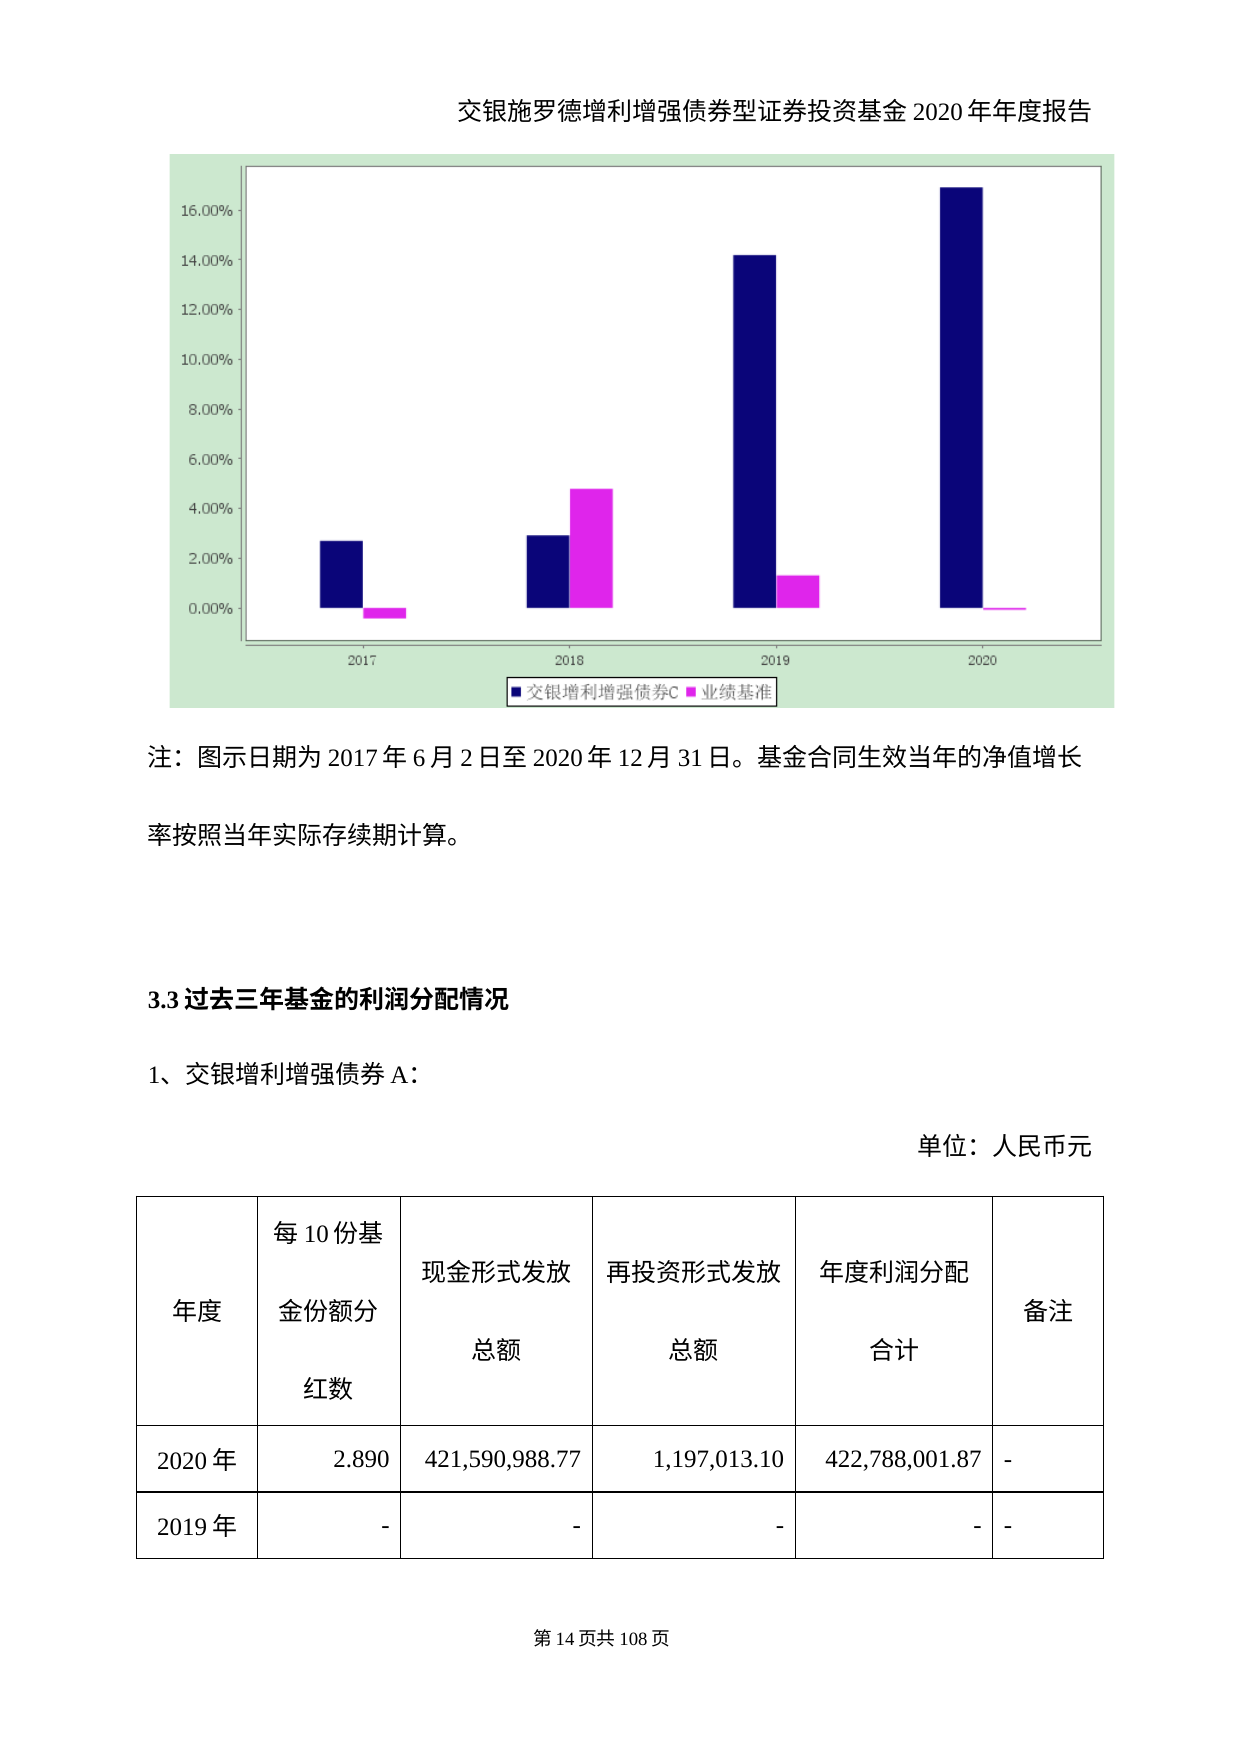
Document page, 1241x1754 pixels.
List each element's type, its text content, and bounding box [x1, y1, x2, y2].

table_cell - [993, 1426, 1103, 1491]
table_header 年度 [137, 1197, 257, 1425]
table_cell - [258, 1493, 400, 1557]
table_cell 421,590,988.77 [401, 1426, 592, 1491]
table_header 现金形式发放总额 [401, 1197, 592, 1425]
table_cell 422,788,001.87 [796, 1426, 992, 1491]
table_header 每10份基金份额分红数 [258, 1197, 400, 1425]
subtitle 3.3过去三年基金的利润分配情况 [148, 965, 1092, 1030]
table_header 备注 [993, 1197, 1103, 1425]
table_cell - [796, 1493, 992, 1557]
picture [169, 154, 1115, 708]
table_cell 2020年 [137, 1426, 257, 1491]
table_cell 2.890 [258, 1426, 400, 1491]
table_header 再投资形式发放总额 [593, 1197, 795, 1425]
text 1、交银增利增强债券A： [148, 1040, 1092, 1105]
text 单位：人民币元 [148, 1112, 1092, 1177]
table_cell 2019年 [137, 1493, 257, 1557]
table_cell - [401, 1493, 592, 1557]
table_header 年度利润分配合计 [796, 1197, 992, 1425]
text 注：图示日期为2017年6月2日至2020年12月31日。基金合同生效当年的净值增长率按照当年实际存续期计算。 [148, 723, 1092, 866]
table_cell 1,197,013.10 [593, 1426, 795, 1491]
table_cell - [993, 1493, 1103, 1557]
table_cell - [593, 1493, 795, 1557]
